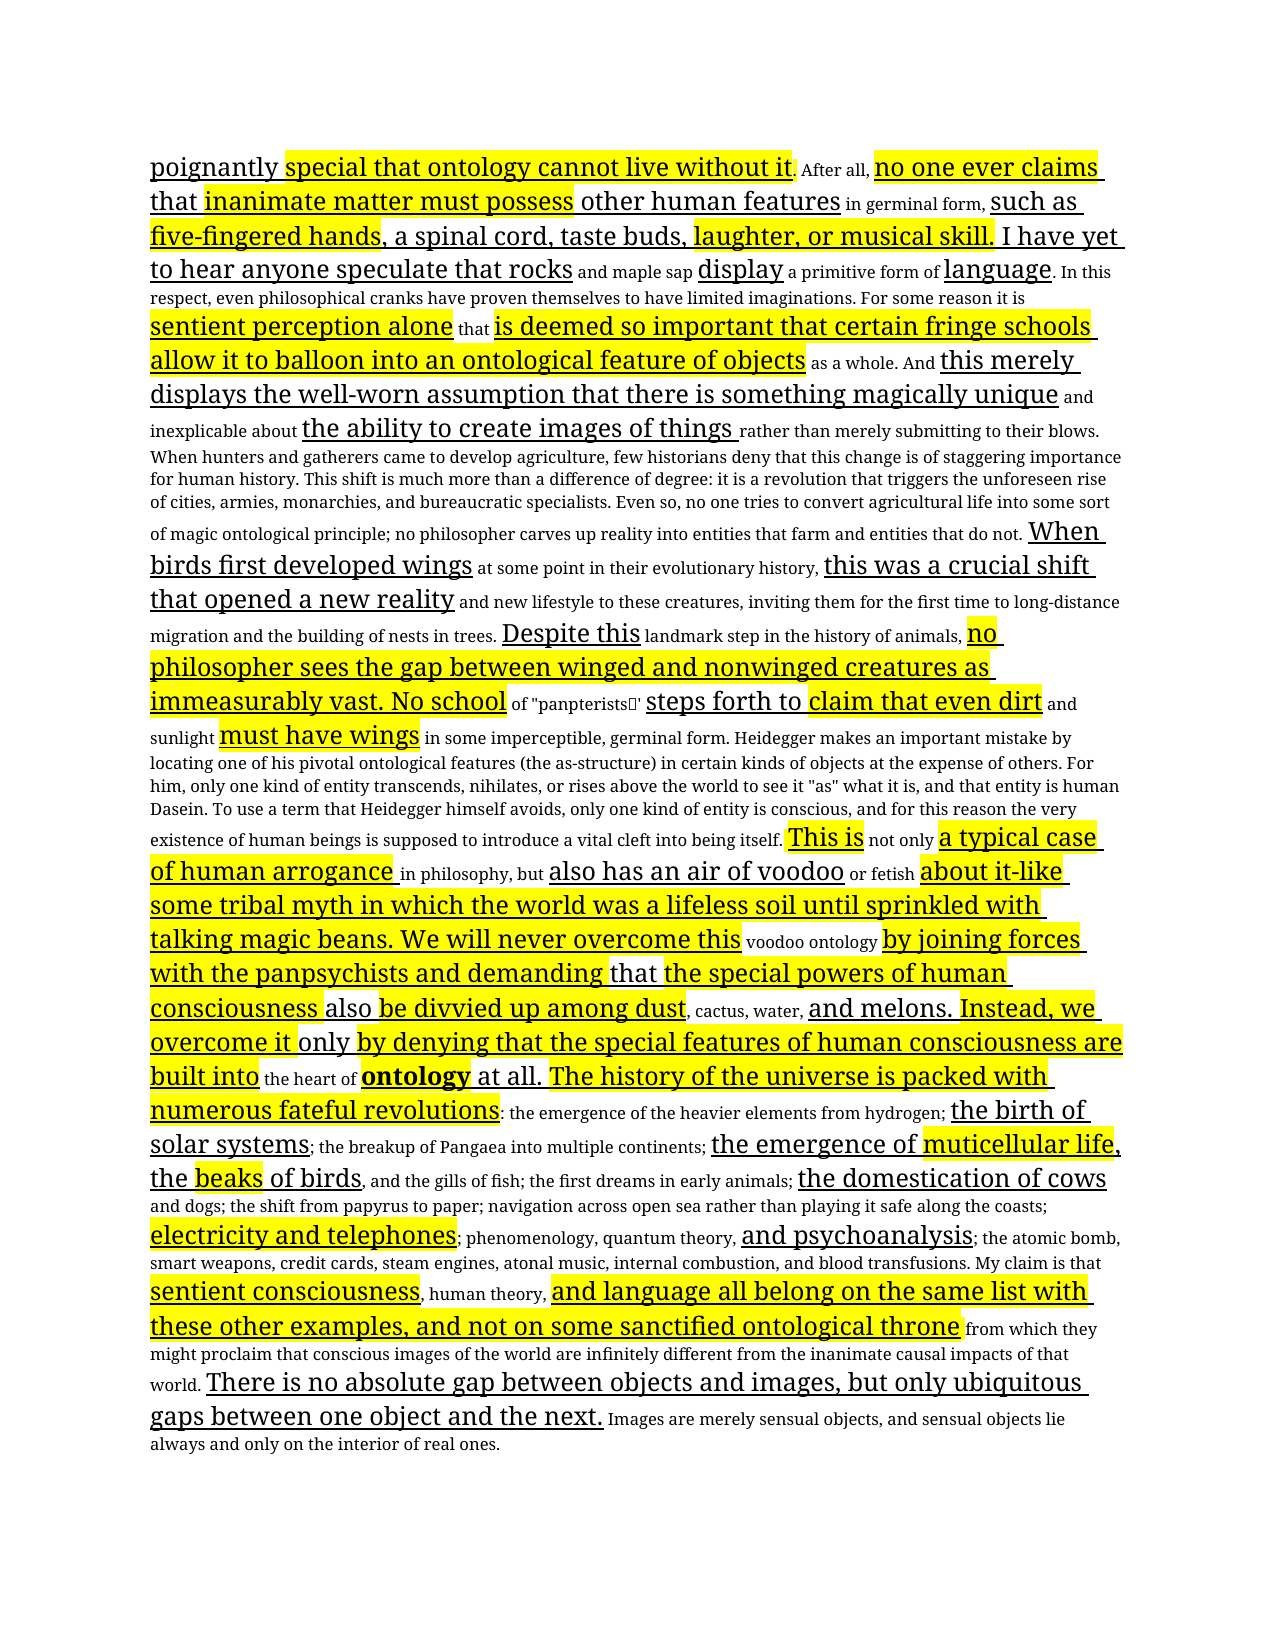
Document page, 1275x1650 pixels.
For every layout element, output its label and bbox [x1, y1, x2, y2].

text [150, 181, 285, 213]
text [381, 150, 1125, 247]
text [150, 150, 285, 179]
text [150, 249, 1125, 1456]
